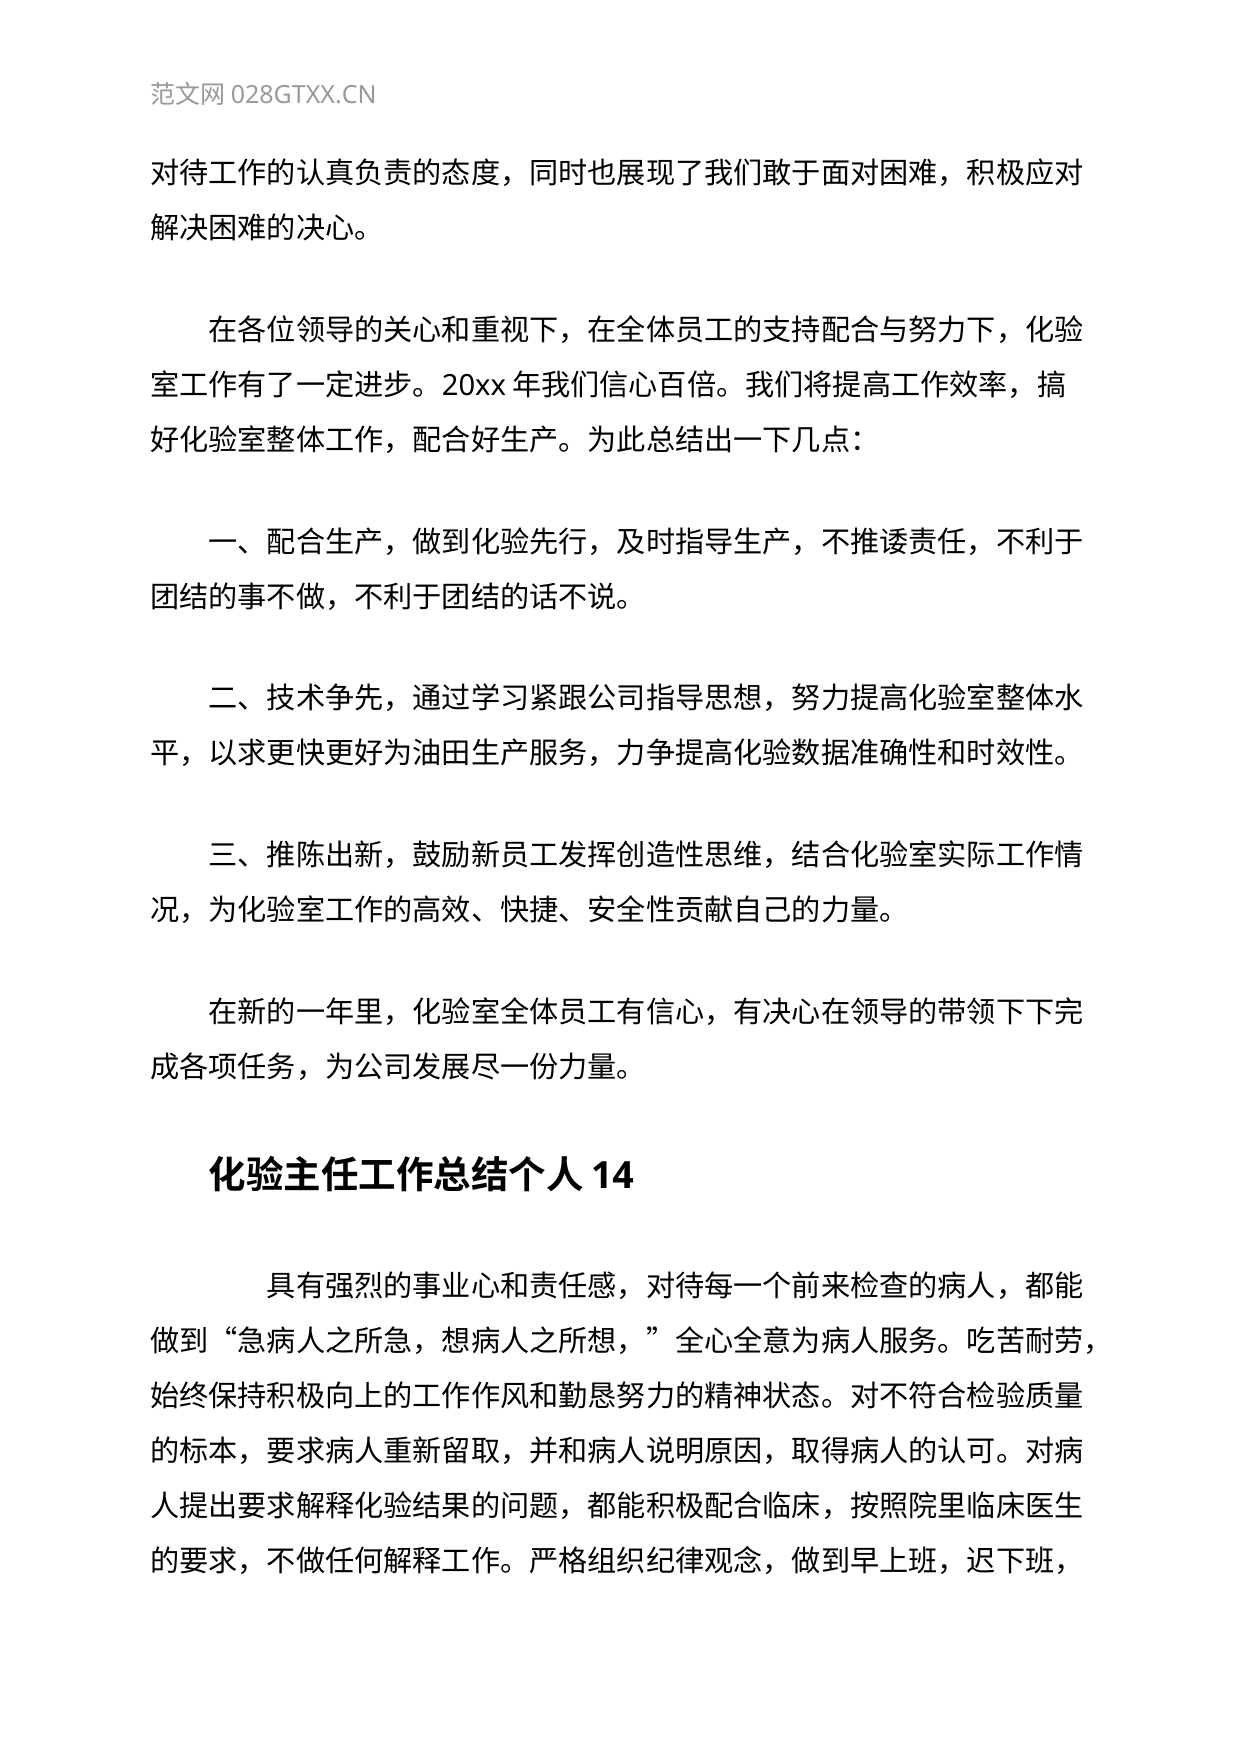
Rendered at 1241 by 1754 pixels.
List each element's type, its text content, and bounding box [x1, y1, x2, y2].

text 二、技术争先，通过学习紧跟公司指导思想，努力提高化验室整体水平，以求更快更好为油田生产服务，力争提高化验数据准确性和时效性。 [150, 675, 1090, 772]
text 在新的一年里，化验室全体员工有信心，有决心在领导的带领下下完成各项任务，为公司发展尽一份力量。 [150, 988, 1090, 1086]
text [150, 1263, 1090, 1579]
text 一、配合生产，做到化验先行，及时指导生产，不推诿责任，不利于团结的事不做，不利于团结的话不说。 [150, 518, 1090, 616]
text 化验主任工作总结个人14 [150, 1145, 1090, 1199]
text 三、推陈出新，鼓励新员工发挥创造性思维，结合化验室实际工作情况，为化验室工作的高效、快捷、安全性贡献自己的力量。 [150, 832, 1090, 929]
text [150, 150, 1090, 247]
text 在各位领导的关心和重视下，在全体员工的支持配合与努力下，化验室工作有了一定进步。20xx年我们信心百倍。我们将提高工作效率，搞好化验室整体工作，配合好生产。为此总结出一下几点： [150, 307, 1090, 459]
